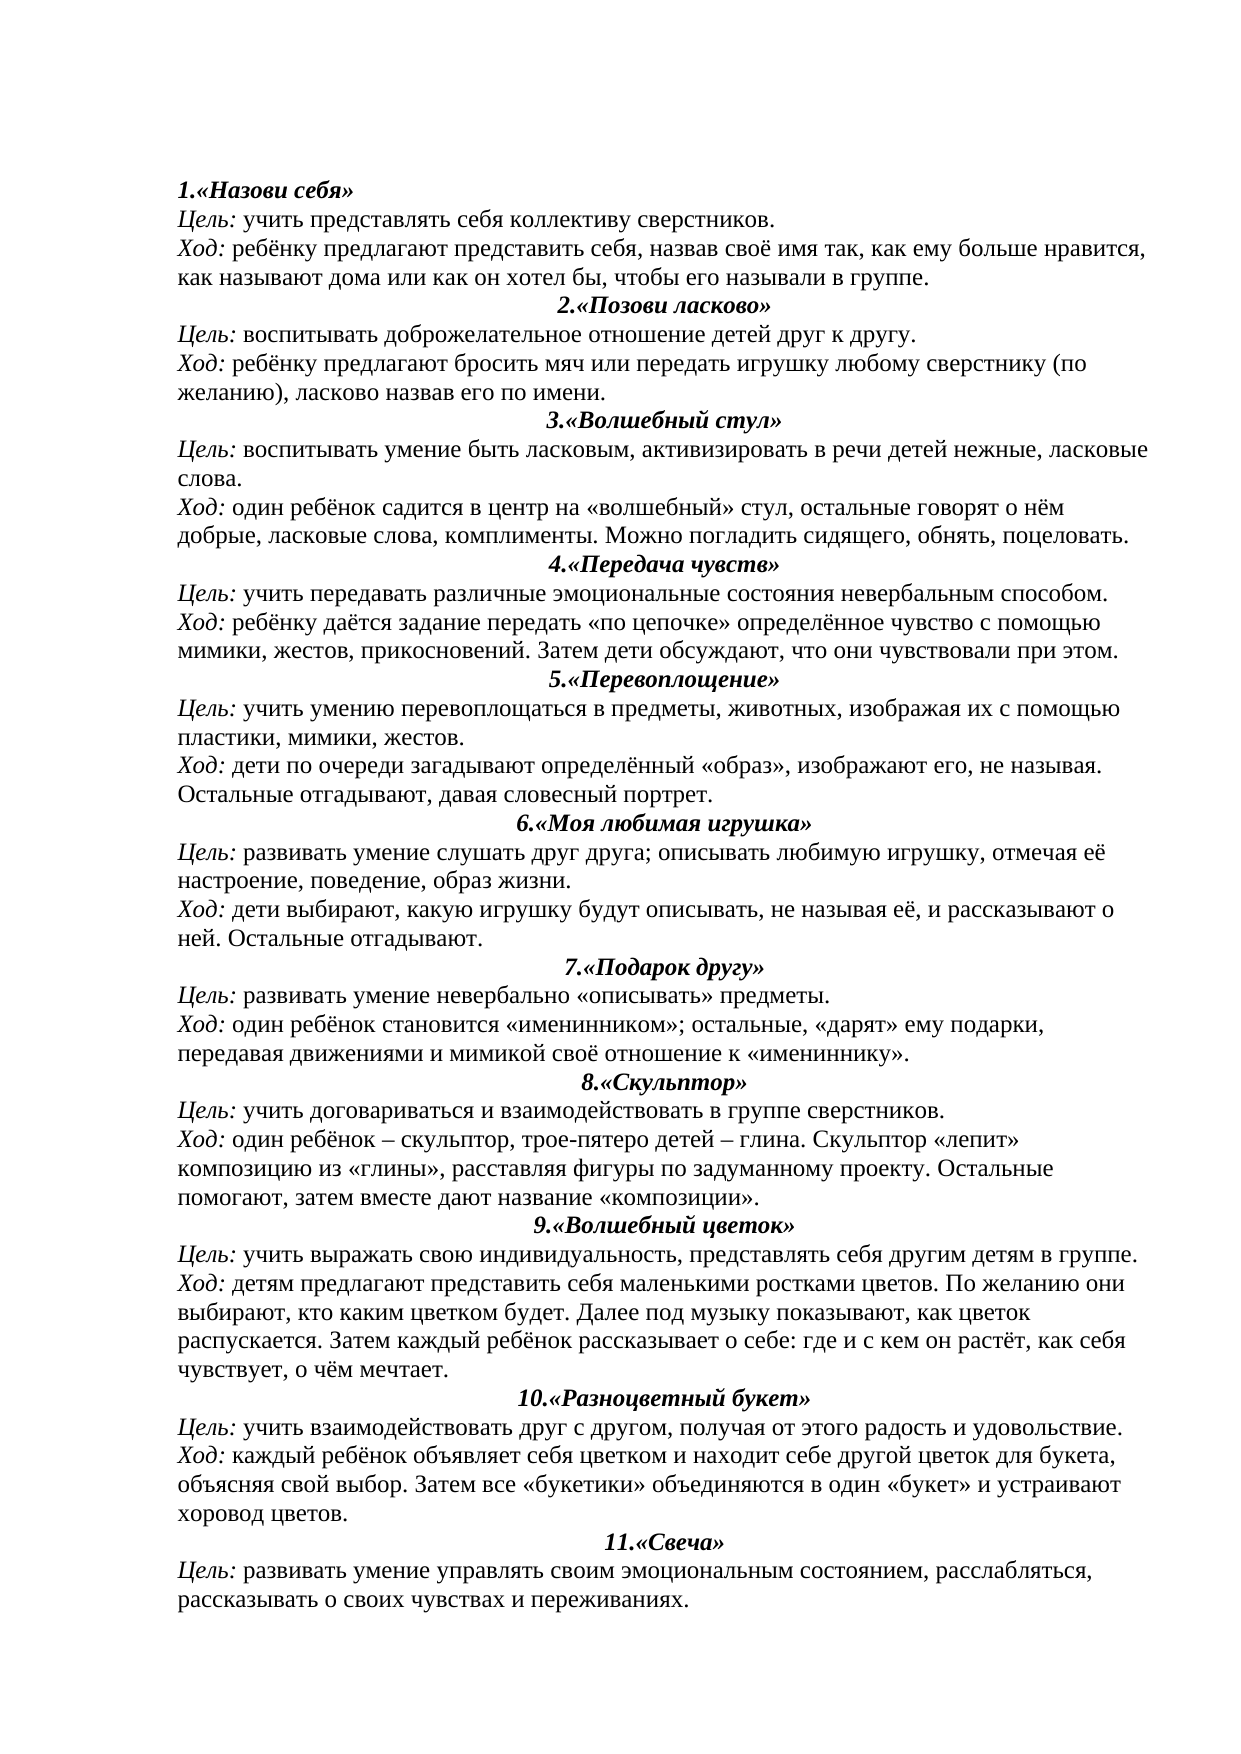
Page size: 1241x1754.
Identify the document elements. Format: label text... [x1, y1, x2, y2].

text Ход: детям предлагают представить себя маленькими ростками цветов. По желанию они выбирают, кто каким цветком будет. Далее под музыку показывают, как цветок распускается. Затем каждый ребёнок рассказывает о себе: где и с кем он растёт, как себя чувствует, о чём мечтает. [177, 1268, 1152, 1383]
text 9.«Волшебный цветок» [177, 1211, 1152, 1239]
text Цель: учить передавать различные эмоциональные состояния невербальным способом. [177, 578, 1152, 607]
text 5.«Перевоплощение» [177, 664, 1152, 693]
text Ход: один ребёнок становится «именинником»; остальные, «дарят» ему подарки, передавая движениями и мимикой своё отношение к «имениннику». [177, 1009, 1152, 1067]
text Цель: воспитывать умение быть ласковым, активизировать в речи детей нежные, ласковые слова. [177, 434, 1152, 492]
text 10.«Разноцветный букет» [177, 1383, 1152, 1412]
text Цель: учить представлять себя коллективу сверстников. [177, 204, 1152, 233]
text Ход: один ребёнок садится в центр на «волшебный» стул, остальные говорят о нём добрые, ласковые слова, комплименты. Можно погладить сидящего, обнять, поцеловать. [177, 492, 1152, 549]
text Цель: учить взаимодействовать друг с другом, получая от этого радость и удовольствие. [177, 1412, 1152, 1441]
text Ход: ребёнку предлагают представить себя, назвав своё имя так, как ему больше нравится, как называют дома или как он хотел бы, чтобы его называли в группе. [177, 233, 1152, 291]
text Ход: дети по очереди загадывают определённый «образ», изображают его, не называя. Остальные отгадывают, давая словесный портрет. [177, 751, 1152, 808]
text Ход: дети выбирают, какую игрушку будут описывать, не называя её, и рассказывают о ней. Остальные отгадывают. [177, 894, 1152, 952]
text Ход: каждый ребёнок объявляет себя цветком и находит себе другой цветок для букета, объясняя свой выбор. Затем все «букетики» объединяются в один «букет» и устраивают хоровод цветов. [177, 1441, 1152, 1527]
text 2.«Позови ласково» [177, 291, 1152, 319]
text Ход: один ребёнок – скульптор, трое-пятеро детей – глина. Скульптор «лепит» композицию из «глины», расставляя фигуры по задуманному проекту. Остальные помогают, затем вместе дают название «композиции». [177, 1124, 1152, 1211]
text 8.«Скульптор» [177, 1067, 1152, 1096]
text Цель: воспитывать доброжелательное отношение детей друг к другу. [177, 319, 1152, 348]
text Ход: ребёнку даётся задание передать «по цепочке» определённое чувство с помощью мимики, жестов, прикосновений. Затем дети обсуждают, что они чувствовали при этом. [177, 607, 1152, 664]
text Цель: учить договариваться и взаимодействовать в группе сверстников. [177, 1096, 1152, 1124]
text Цель: учить умению перевоплощаться в предметы, животных, изображая их с помощью пластики, мимики, жестов. [177, 693, 1152, 751]
text 6.«Моя любимая игрушка» [177, 808, 1152, 837]
text Ход: ребёнку предлагают бросить мяч или передать игрушку любому сверстнику (по желанию), ласково назвав его по имени. [177, 348, 1152, 406]
text 4.«Передача чувств» [177, 549, 1152, 578]
text Цель: учить выражать свою индивидуальность, представлять себя другим детям в группе. [177, 1239, 1152, 1268]
text 7.«Подарок другу» [177, 952, 1152, 981]
text Цель: развивать умение слушать друг друга; описывать любимую игрушку, отмечая её настроение, поведение, образ жизни. [177, 837, 1152, 894]
text 11.«Свеча» [177, 1527, 1152, 1556]
text Цель: развивать умение управлять своим эмоциональным состоянием, расслабляться, рассказывать о своих чувствах и переживаниях. [177, 1556, 1152, 1613]
text 1.«Назови себя» [177, 176, 1152, 204]
text Цель: развивать умение невербально «описывать» предметы. [177, 981, 1152, 1009]
text 3.«Волшебный стул» [177, 406, 1152, 434]
